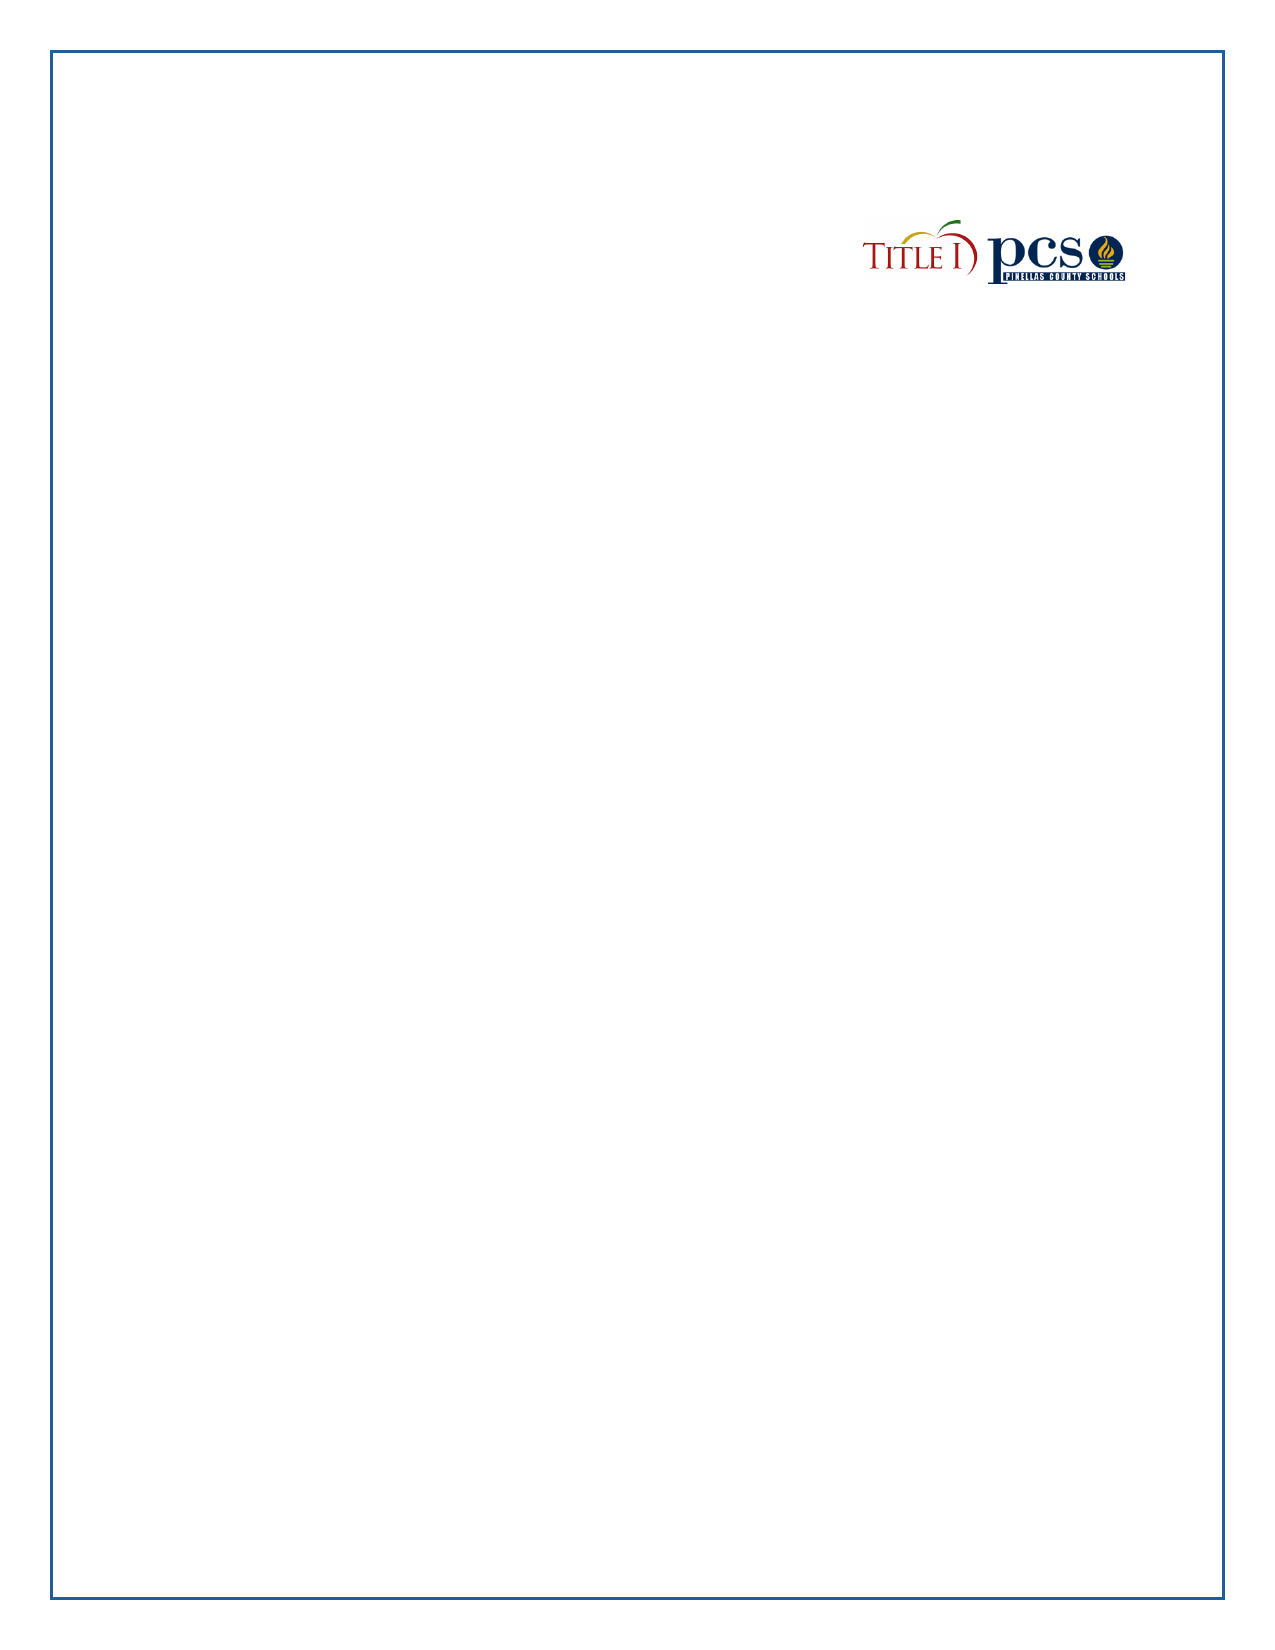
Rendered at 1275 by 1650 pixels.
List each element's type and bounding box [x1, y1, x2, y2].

picture [858, 215, 982, 284]
picture [987, 235, 1125, 284]
